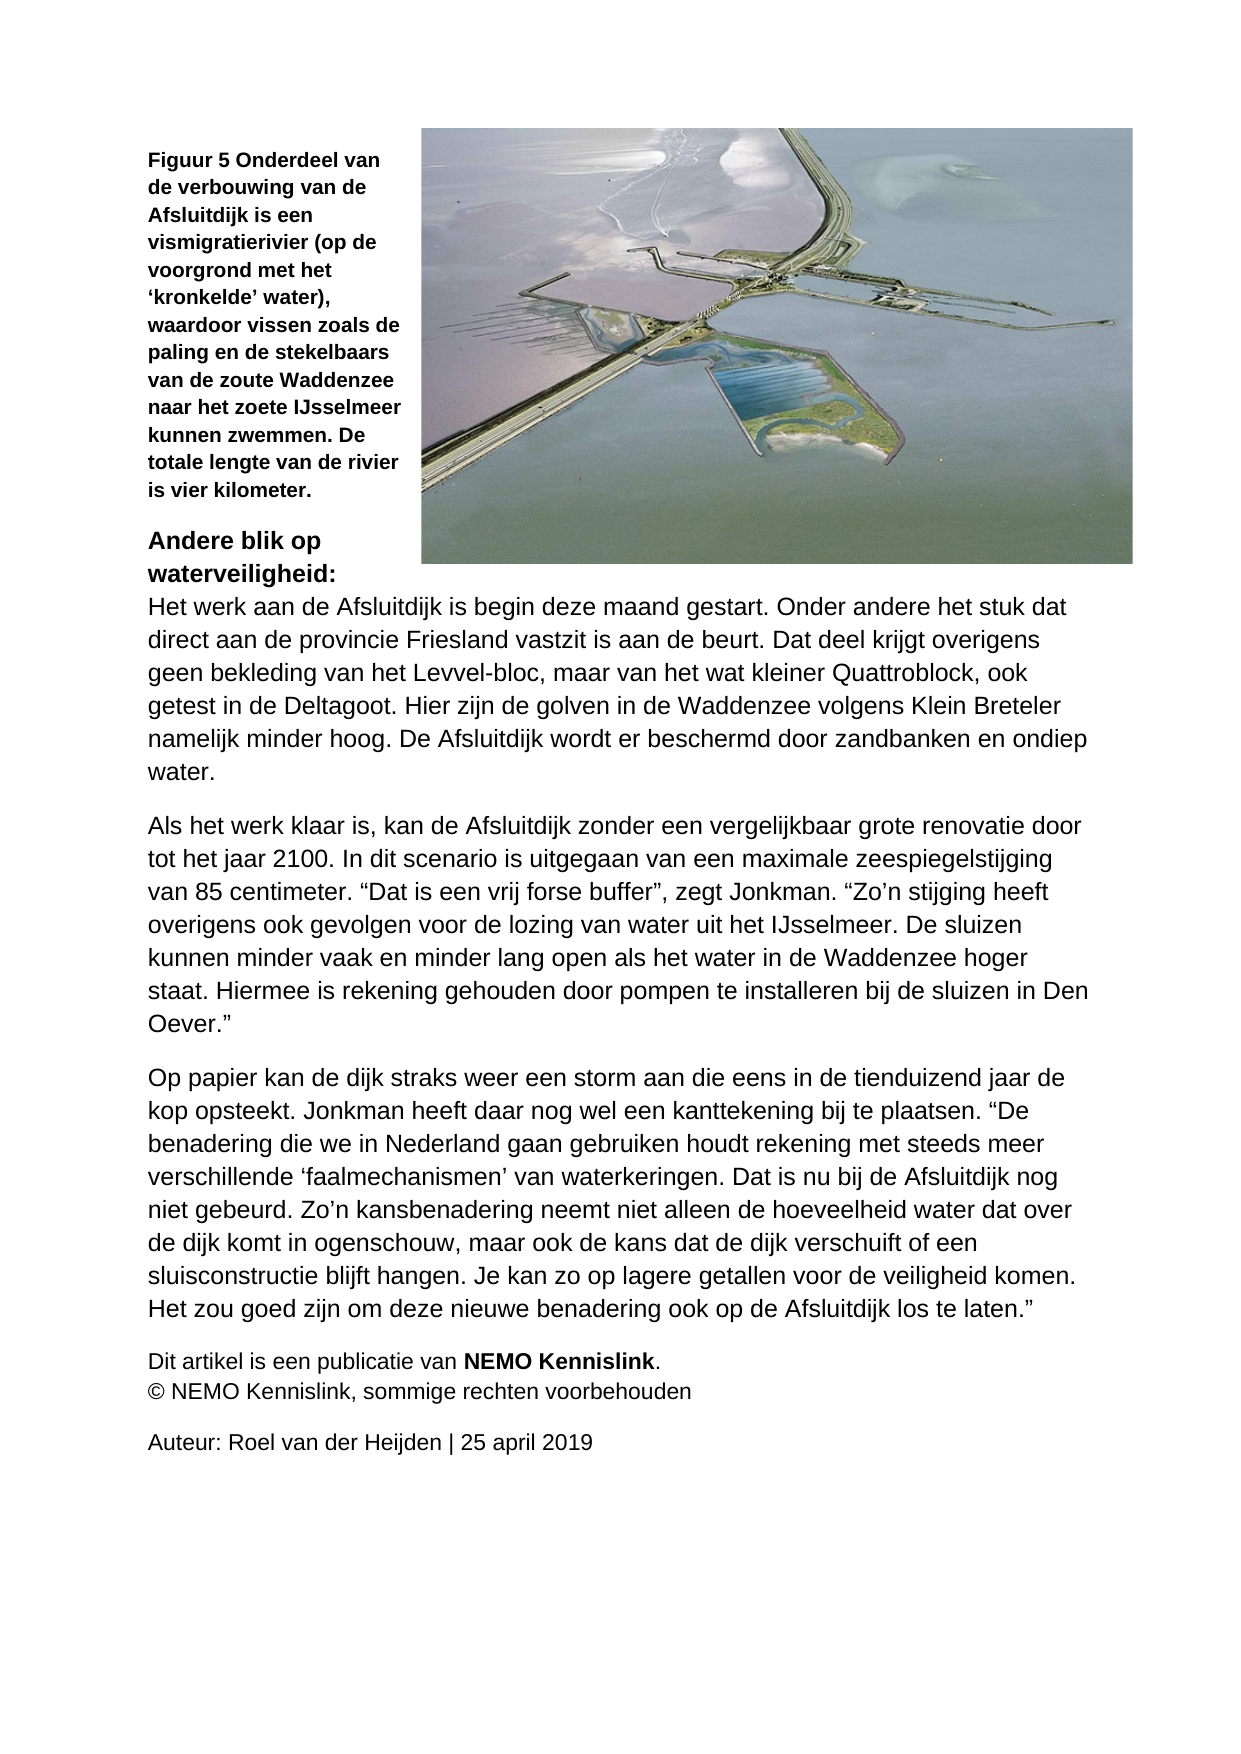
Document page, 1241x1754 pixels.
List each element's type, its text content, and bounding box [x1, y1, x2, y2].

text Op papier kan de dijk straks weer een storm aan die eens in de tienduizend jaar de kop opsteekt. Jonkman heeft daar nog wel een kanttekening bij te plaatsen. “De benadering die we in Nederland gaan gebruiken houdt rekening met steeds meer verschillende ‘faalmechanismen’ van waterkeringen. Dat is nu bij de Afsluitdijk nog niet gebeurd. Zo’n kansbenadering neemt niet alleen de hoeveelheid water dat over de dijk komt in ogenschouw, maar ook de kans dat de dijk verschuift of een sluisconstructie blijft hangen. Je kan zo op lagere getallen voor de veiligheid komen. Het zou goed zijn om deze nieuwe benadering ook op de Afsluitdijk los te laten.” [148, 1063, 1093, 1323]
text Andere blik op waterveiligheid: Het werk aan de Afsluitdijk is begin deze maand gestart. Onder andere het stuk dat direct aan de provincie Friesland vastzit is aan de beurt. Dat deel krijgt overigens geen bekleding van het Levvel-bloc, maar van het wat kleiner Quattroblock, ook getest in de Deltagoot. Hier zijn de golven in de Waddenzee volgens Klein Breteler namelijk minder hoog. De Afsluitdijk wordt er beschermd door zandbanken en ondiep water. [148, 526, 1093, 786]
picture [420, 128, 1133, 563]
text Figuur 5 Onderdeel van de verbouwing van de Afsluitdijk is een vismigratierivier (op de voorgrond met het ‘kronkelde’ water), waardoor vissen zoals de paling en de stekelbaars van de zoute Waddenzee naar het zoete IJsselmeer kunnen zwemmen. De totale lengte van de rivier is vier kilometer. [148, 148, 420, 502]
text Auteur: Roel van der Heijden | 25 april 2019 [148, 1429, 1093, 1456]
text Als het werk klaar is, kan de Afsluitdijk zonder een vergelijkbaar grote renovatie door tot het jaar 2100. In dit scenario is uitgegaan van een maximale zeespiegelstijging van 85 centimeter. “Dat is een vrij forse buffer”, zegt Jonkman. “Zo’n stijging heeft overigens ook gevolgen voor de lozing van water uit het IJsselmeer. De sluizen kunnen minder vaak en minder lang open als het water in de Waddenzee hoger staat. Hiermee is rekening gehouden door pompen te installeren bij de sluizen in Den Oever.” [148, 811, 1093, 1038]
text Dit artikel is een publicatie van NEMO Kennislink. © NEMO Kennislink, sommige rechten voorbehouden [148, 1348, 1093, 1404]
